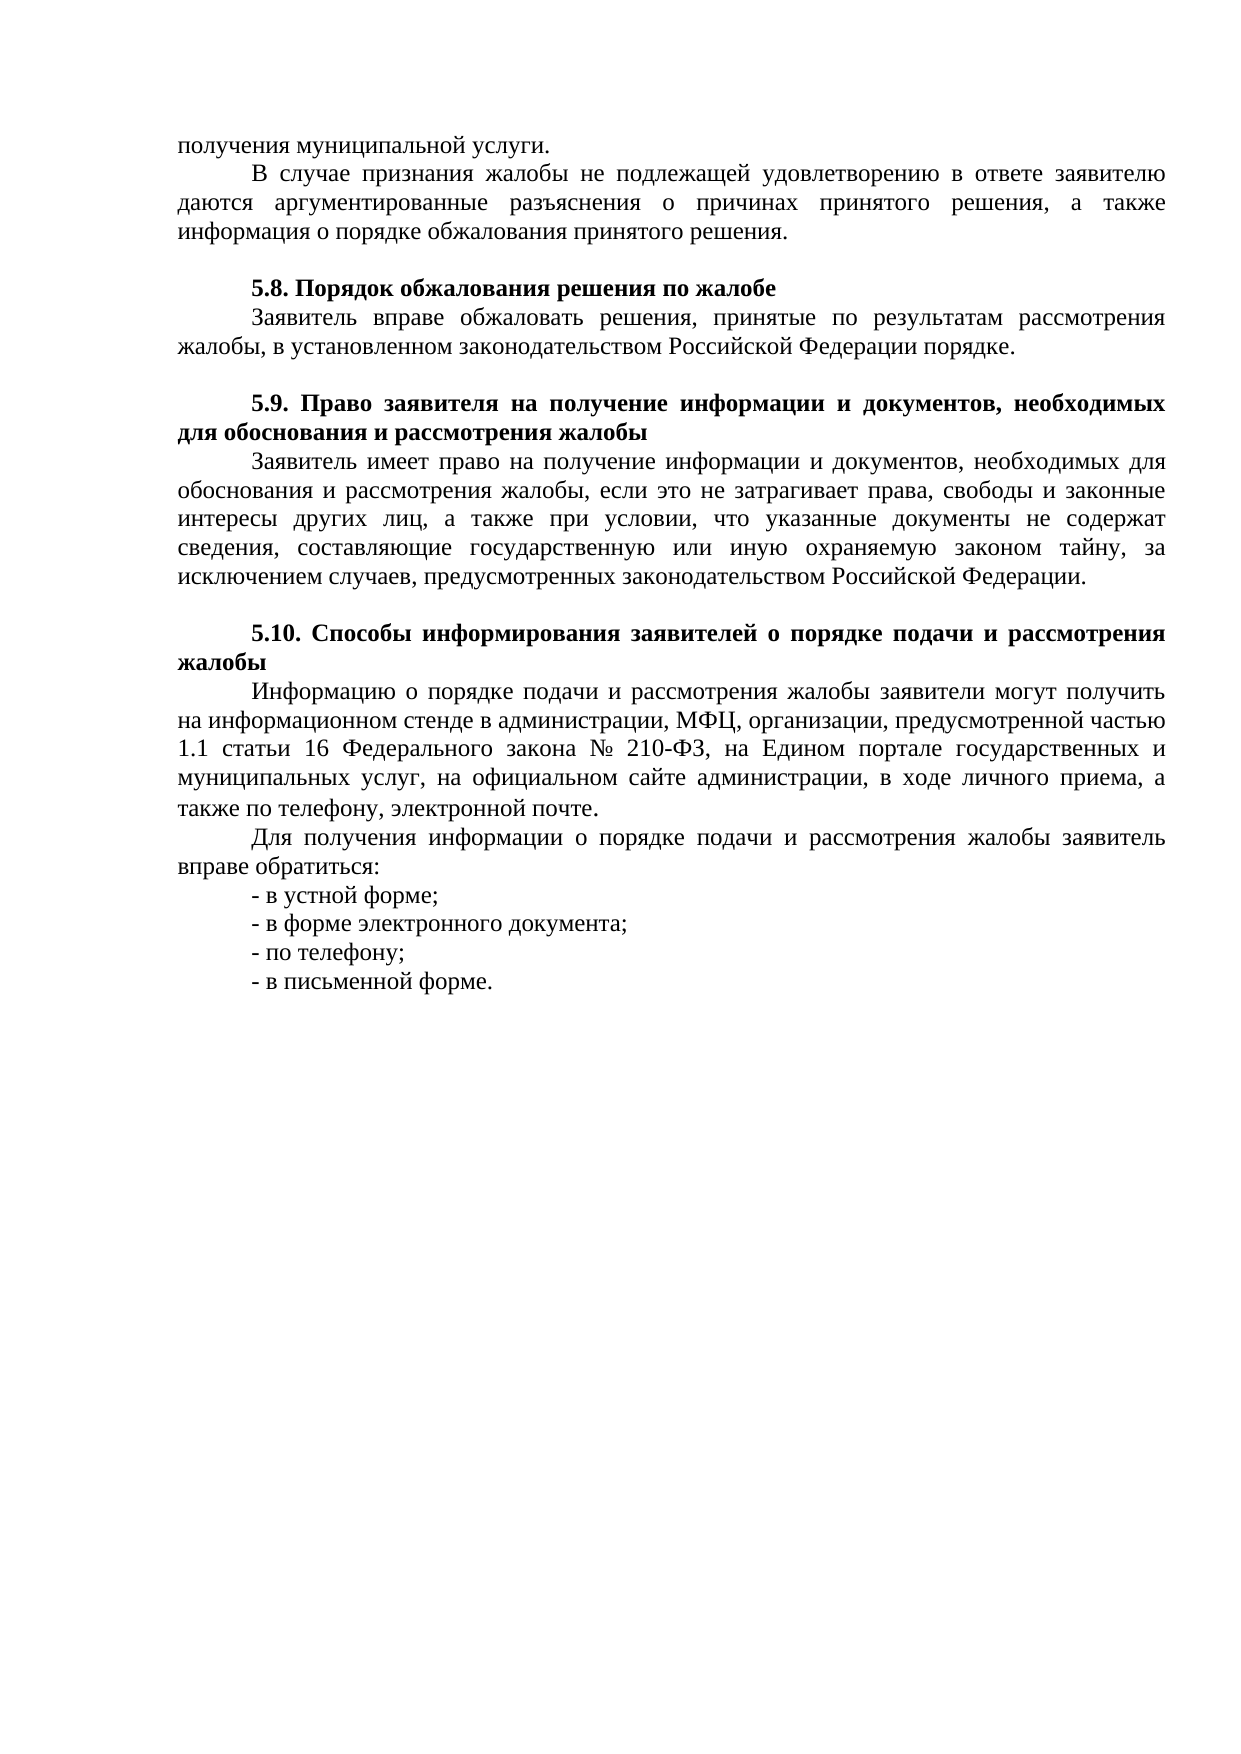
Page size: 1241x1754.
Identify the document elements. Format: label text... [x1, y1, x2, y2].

text 5.9. Право заявителя на получение информации и документов, необходимых для обоснования и рассмотрения жалобы [177, 388, 1167, 446]
text - в устной форме; [177, 880, 1167, 908]
text Для получения информации о порядке подачи и рассмотрения жалобы заявитель вправе обратиться: [177, 822, 1167, 880]
text Заявитель имеет право на получение информации и документов, необходимых для обоснования и рассмотрения жалобы, если это не затрагивает права, свободы и законные интересы других лиц, а также при условии, что указанные документы не содержат сведения, составляющие государственную или иную охраняемую законом тайну, за исключением случаев, предусмотренных законодательством Российской Федерации. [177, 446, 1167, 590]
text - в форме электронного документа; [177, 908, 1167, 937]
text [177, 130, 1167, 158]
text - по телефону; [177, 937, 1167, 966]
text - в письменной форме. [177, 966, 1167, 995]
text 5.8. Порядок обжалования решения по жалобе [177, 273, 1167, 302]
text Заявитель вправе обжаловать решения, принятые по результатам рассмотрения жалобы, в установленном законодательством Российской Федерации порядке. [177, 302, 1167, 360]
text 5.10. Способы информирования заявителей о порядке подачи и рассмотрения жалобы [177, 618, 1167, 676]
text В случае признания жалобы не подлежащей удовлетворению в ответе заявителю даются аргументированные разъяснения о причинах принятого решения, а также информация о порядке обжалования принятого решения. [177, 158, 1167, 245]
text Информацию о порядке подачи и рассмотрения жалобы заявители могут получить на информационном стенде в администрации, МФЦ, организации, предусмотренной частью 1.1 статьи 16 Федерального закона № 210-ФЗ, на Едином портале государственных и муниципальных услуг, на официальном сайте администрации, в ходе личного приема, а также по телефону, электронной почте. [177, 676, 1167, 822]
